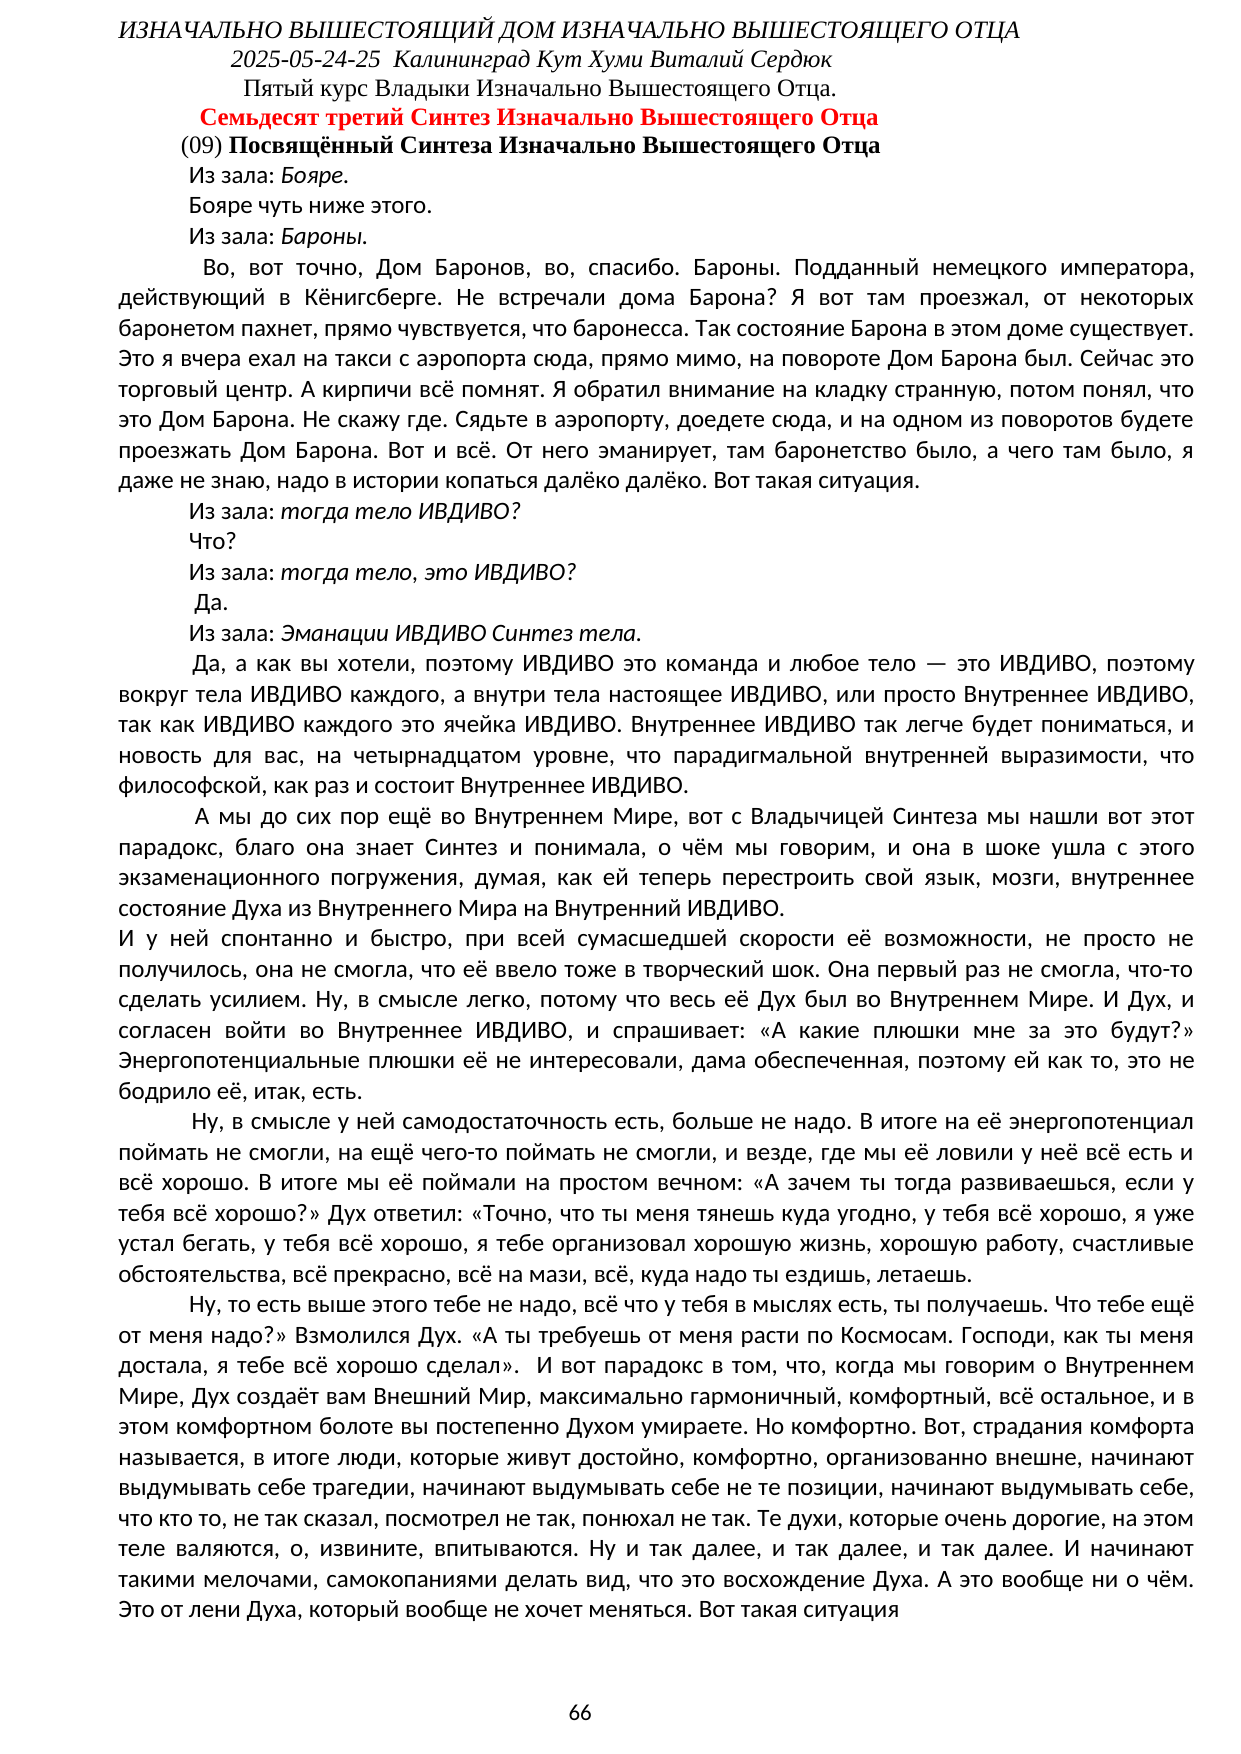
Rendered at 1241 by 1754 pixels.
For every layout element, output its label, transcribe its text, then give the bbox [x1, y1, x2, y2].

text Ну, в смысле у ней самодостаточность есть, больше не надо. В итоге на её энергопотенциал поймать не смогли, на ещё чего-то поймать не смогли, и везде, где мы её ловили у неё всё есть и всё хорошо. В итоге мы её поймали на простом вечном: «А зачем ты тогда развиваешься, если у тебя всё хорошо?» Дух ответил: «Точно, что ты меня тянешь куда угодно, у тебя всё хорошо, я уже устал бегать, у тебя всё хорошо, я тебе организовал хорошую жизнь, хорошую работу, счастливые обстоятельства, всё прекрасно, всё на мази, всё, куда надо ты ездишь, летаешь. [118, 1105, 1196, 1288]
text Из зала: тогда тело ИВДИВО? [118, 495, 1196, 525]
text Что? [118, 525, 1196, 556]
text Ну, то есть выше этого тебе не надо, всё что у тебя в мыслях есть, ты получаешь. Что тебе ещё от меня надо?» Взмолился Дух. «А ты требуешь от меня расти по Космосам. Господи, как ты меня достала, я тебе всё хорошо сделал». И вот парадокс в том, что, когда мы говорим о Внутреннем Мире, Дух создаёт вам Внешний Мир, максимально гармоничный, комфортный, всё остальное, и в этом комфортном болоте вы постепенно Духом умираете. Но комфортно. Вот, страдания комфорта называется, в итоге люди, которые живут достойно, комфортно, организованно внешне, начинают выдумывать себе трагедии, начинают выдумывать себе не те позиции, начинают выдумывать себе, что кто то, не так сказал, посмотрел не так, понюхал не так. Те духи, которые очень дорогие, на этом теле валяются, о, извините, впитываются. Ну и так далее, и так далее, и так далее. И начинают такими мелочами, самокопаниями делать вид, что это восхождение Духа. А это вообще ни о чём. Это от лени Духа, который вообще не хочет меняться. Вот такая ситуация [118, 1288, 1196, 1624]
text Бояре чуть ниже этого. [118, 190, 1196, 220]
text Из зала: Эманации ИВДИВО Синтез тела. [118, 617, 1196, 647]
text Из зала: Бояре. [118, 159, 1196, 190]
text Да. [118, 586, 1196, 617]
text Во, вот точно, Дом Баронов, во, спасибо. Бароны. Подданный немецкого императора, действующий в Кёнигсберге. Не встречали дома Барона? Я вот там проезжал, от некоторых баронетом пахнет, прямо чувствуется, что баронесса. Так состояние Барона в этом доме существует. Это я вчера ехал на такси с аэропорта сюда, прямо мимо, на повороте Дом Барона был. Сейчас это торговый центр. А кирпичи всё помнят. Я обратил внимание на кладку странную, потом понял, что это Дом Барона. Не скажу где. Сядьте в аэропорту, доедете сюда, и на одном из поворотов будете проезжать Дом Барона. Вот и всё. От него эманирует, там баронетство было, а чего там было, я даже не знаю, надо в истории копаться далёко далёко. Вот такая ситуация. [118, 251, 1196, 495]
text Да, а как вы хотели, поэтому ИВДИВО это команда и любое тело — это ИВДИВО, поэтому вокруг тела ИВДИВО каждого, а внутри тела настоящее ИВДИВО, или просто Внутреннее ИВДИВО, так как ИВДИВО каждого это ячейка ИВДИВО. Внутреннее ИВДИВО так легче будет пониматься, и новость для вас, на четырнадцатом уровне, что парадигмальной внутренней выразимости, что философской, как раз и состоит Внутреннее ИВДИВО. [118, 647, 1196, 800]
text Из зала: тогда тело, это ИВДИВО? [118, 556, 1196, 586]
text Из зала: Бароны. [118, 220, 1196, 251]
text А мы до сих пор ещё во Внутреннем Мире, вот с Владычицей Синтеза мы нашли вот этот парадокс, благо она знает Синтез и понимала, о чём мы говорим, и она в шоке ушла с этого экзаменационного погружения, думая, как ей теперь перестроить свой язык, мозги, внутреннее состояние Духа из Внутреннего Мира на Внутренний ИВДИВО. [118, 800, 1196, 922]
text И у ней спонтанно и быстро, при всей сумасшедшей скорости её возможности, не просто не получилось, она не смогла, что её ввело тоже в творческий шок. Она первый раз не смогла, что-то сделать усилием. Ну, в смысле легко, потому что весь её Дух был во Внутреннем Мире. И Дух, и согласен войти во Внутреннее ИВДИВО, и спрашивает: «А какие плюшки мне за это будут?» Энергопотенциальные плюшки её не интересовали, дама обеспеченная, поэтому ей как то, это не бодрило её, итак, есть. [118, 922, 1196, 1105]
